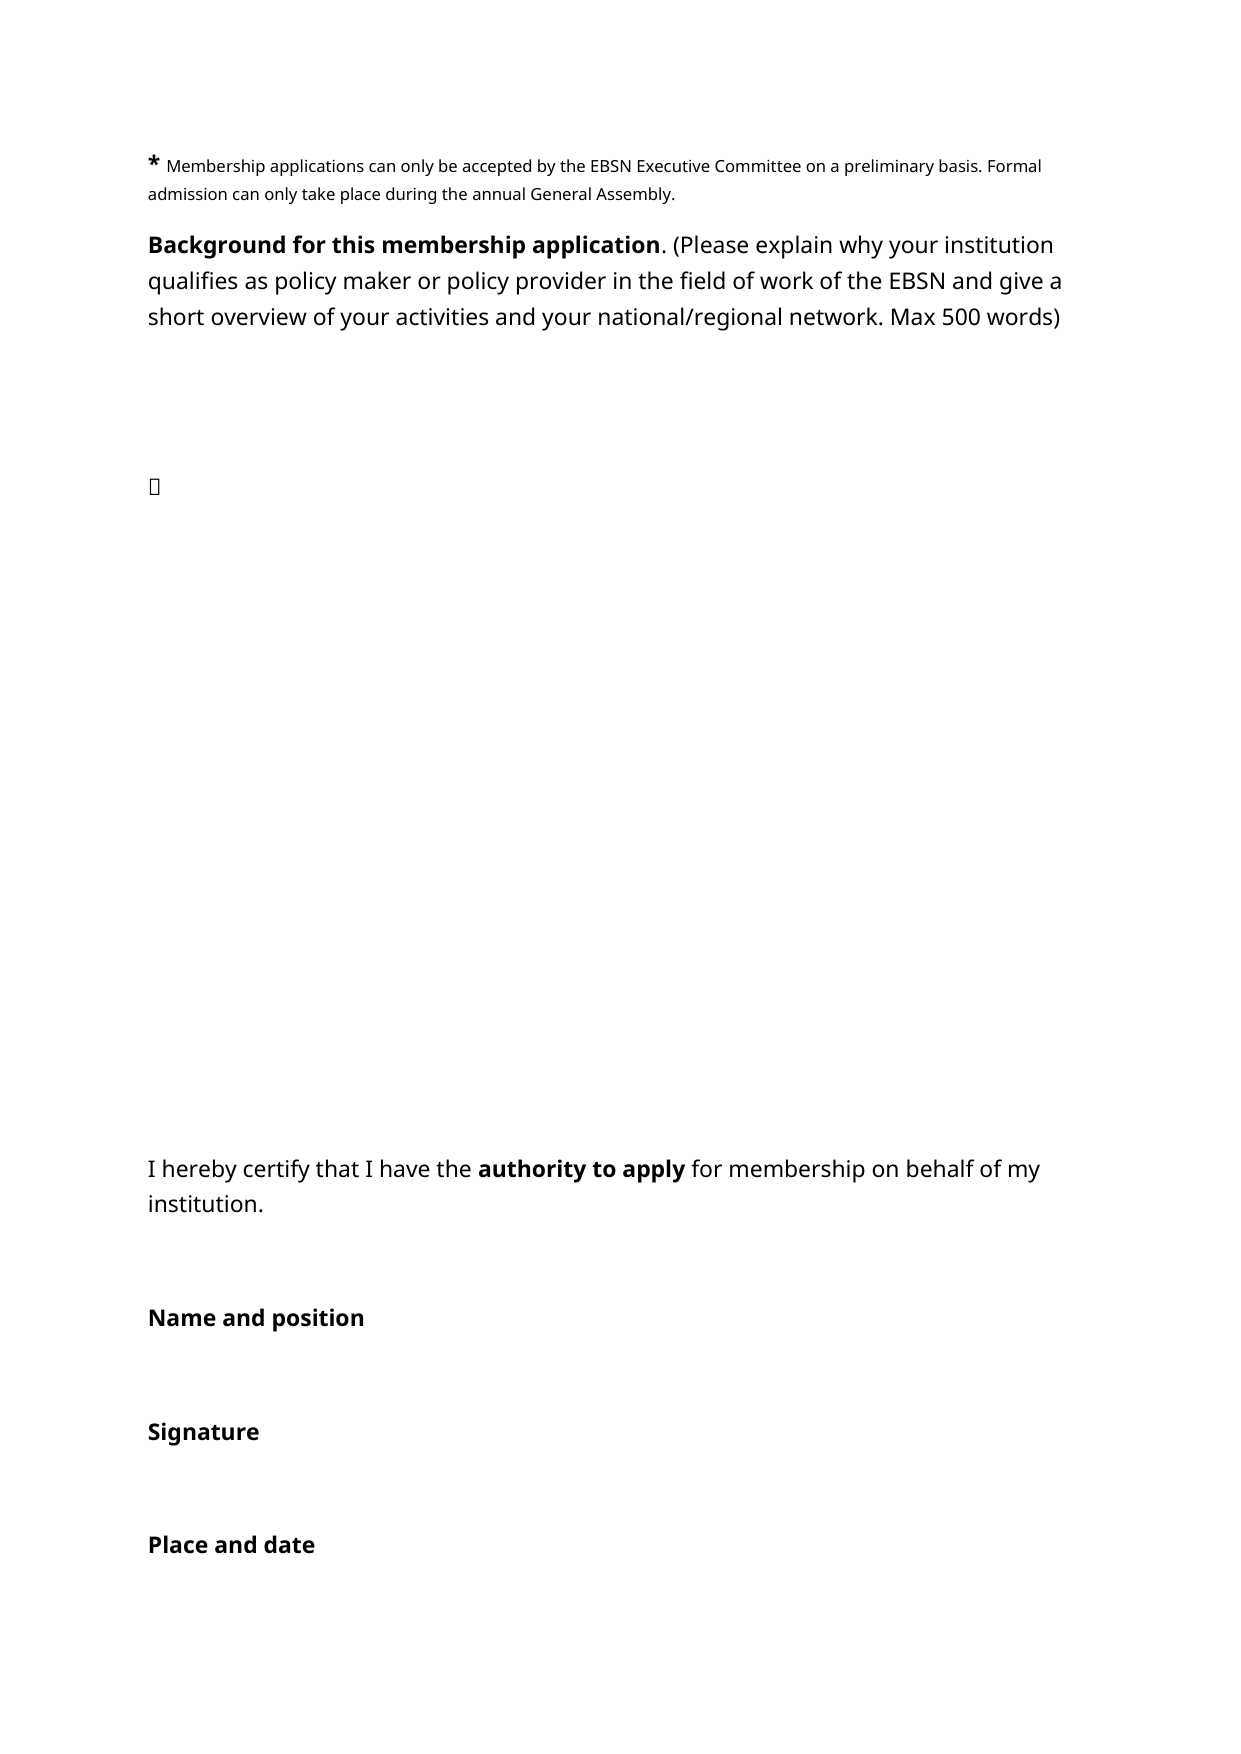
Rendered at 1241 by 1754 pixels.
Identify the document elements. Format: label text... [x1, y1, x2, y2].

text * Membership applications can only be accepted by the EBSN Executive Committee on a preliminary basis. Formal admission can only take place during the annual General Assembly. [148, 148, 1093, 205]
text I hereby certify that I have the authority to apply for membership on behalf of my institution. [148, 1152, 1093, 1220]
text Place and date [148, 1529, 1093, 1560]
text Background for this membership application. (Please explain why your institution qualifies as policy maker or policy provider in the field of work of the EBSN and give a short overview of your activities and your national/regional network. Max 500 words) [148, 229, 1093, 332]
text Signature [148, 1416, 1093, 1447]
text Name and position [148, 1302, 1093, 1333]
text  [148, 471, 1093, 502]
